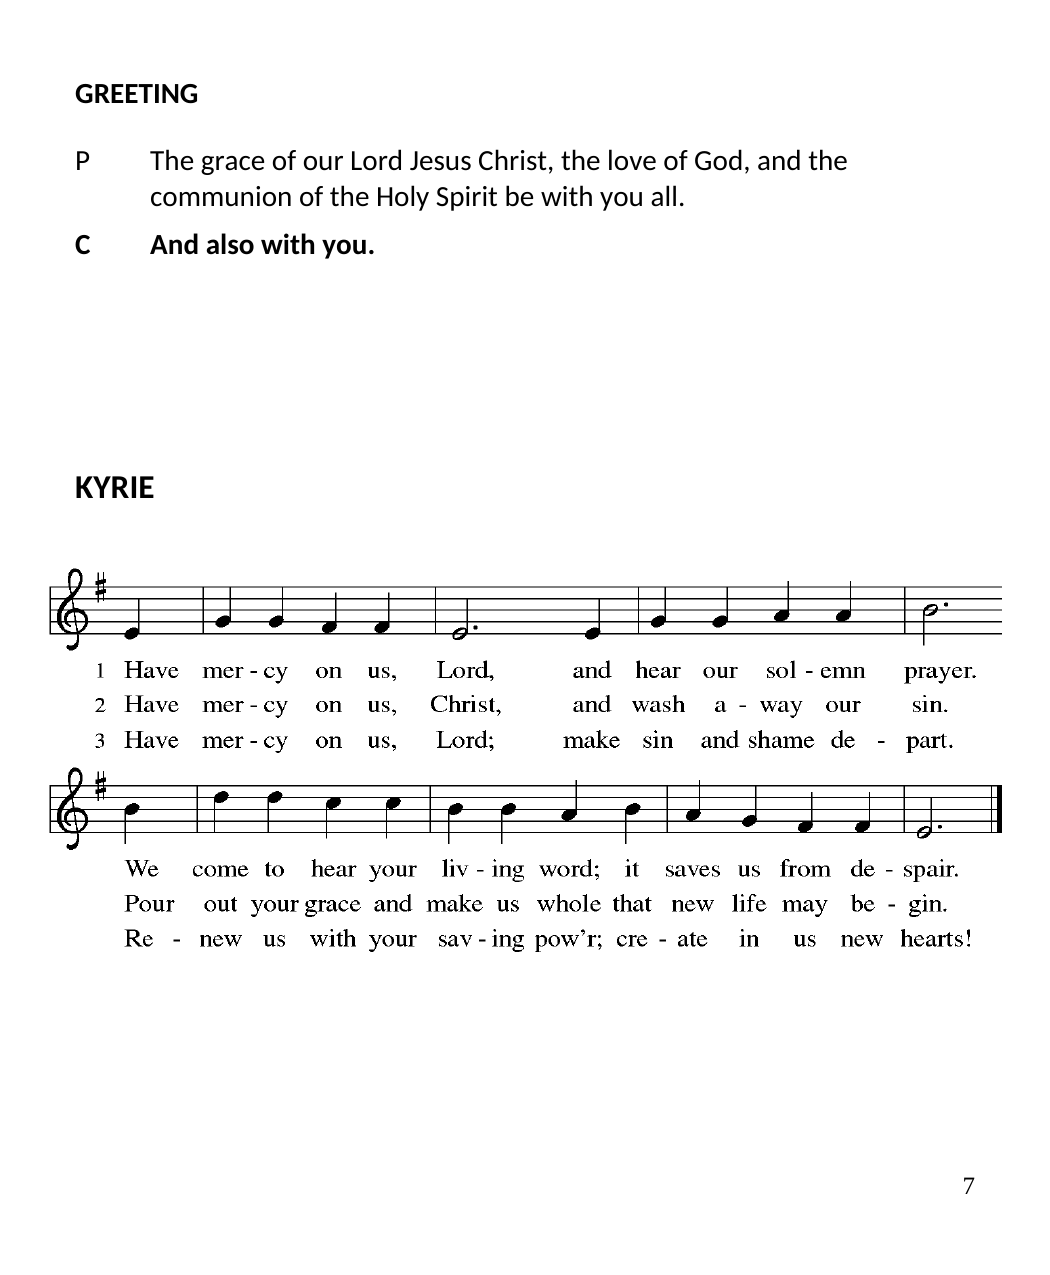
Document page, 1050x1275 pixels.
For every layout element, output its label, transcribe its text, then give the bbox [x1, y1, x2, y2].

text KYRIE [75, 466, 975, 506]
text P The grace of our Lord Jesus Christ, the love of God, and the communion of the Holy Spirit be with you all. [75, 142, 975, 214]
text C And also with you. [75, 226, 975, 262]
picture [0, 535, 1047, 1000]
text GREETING [75, 75, 975, 111]
